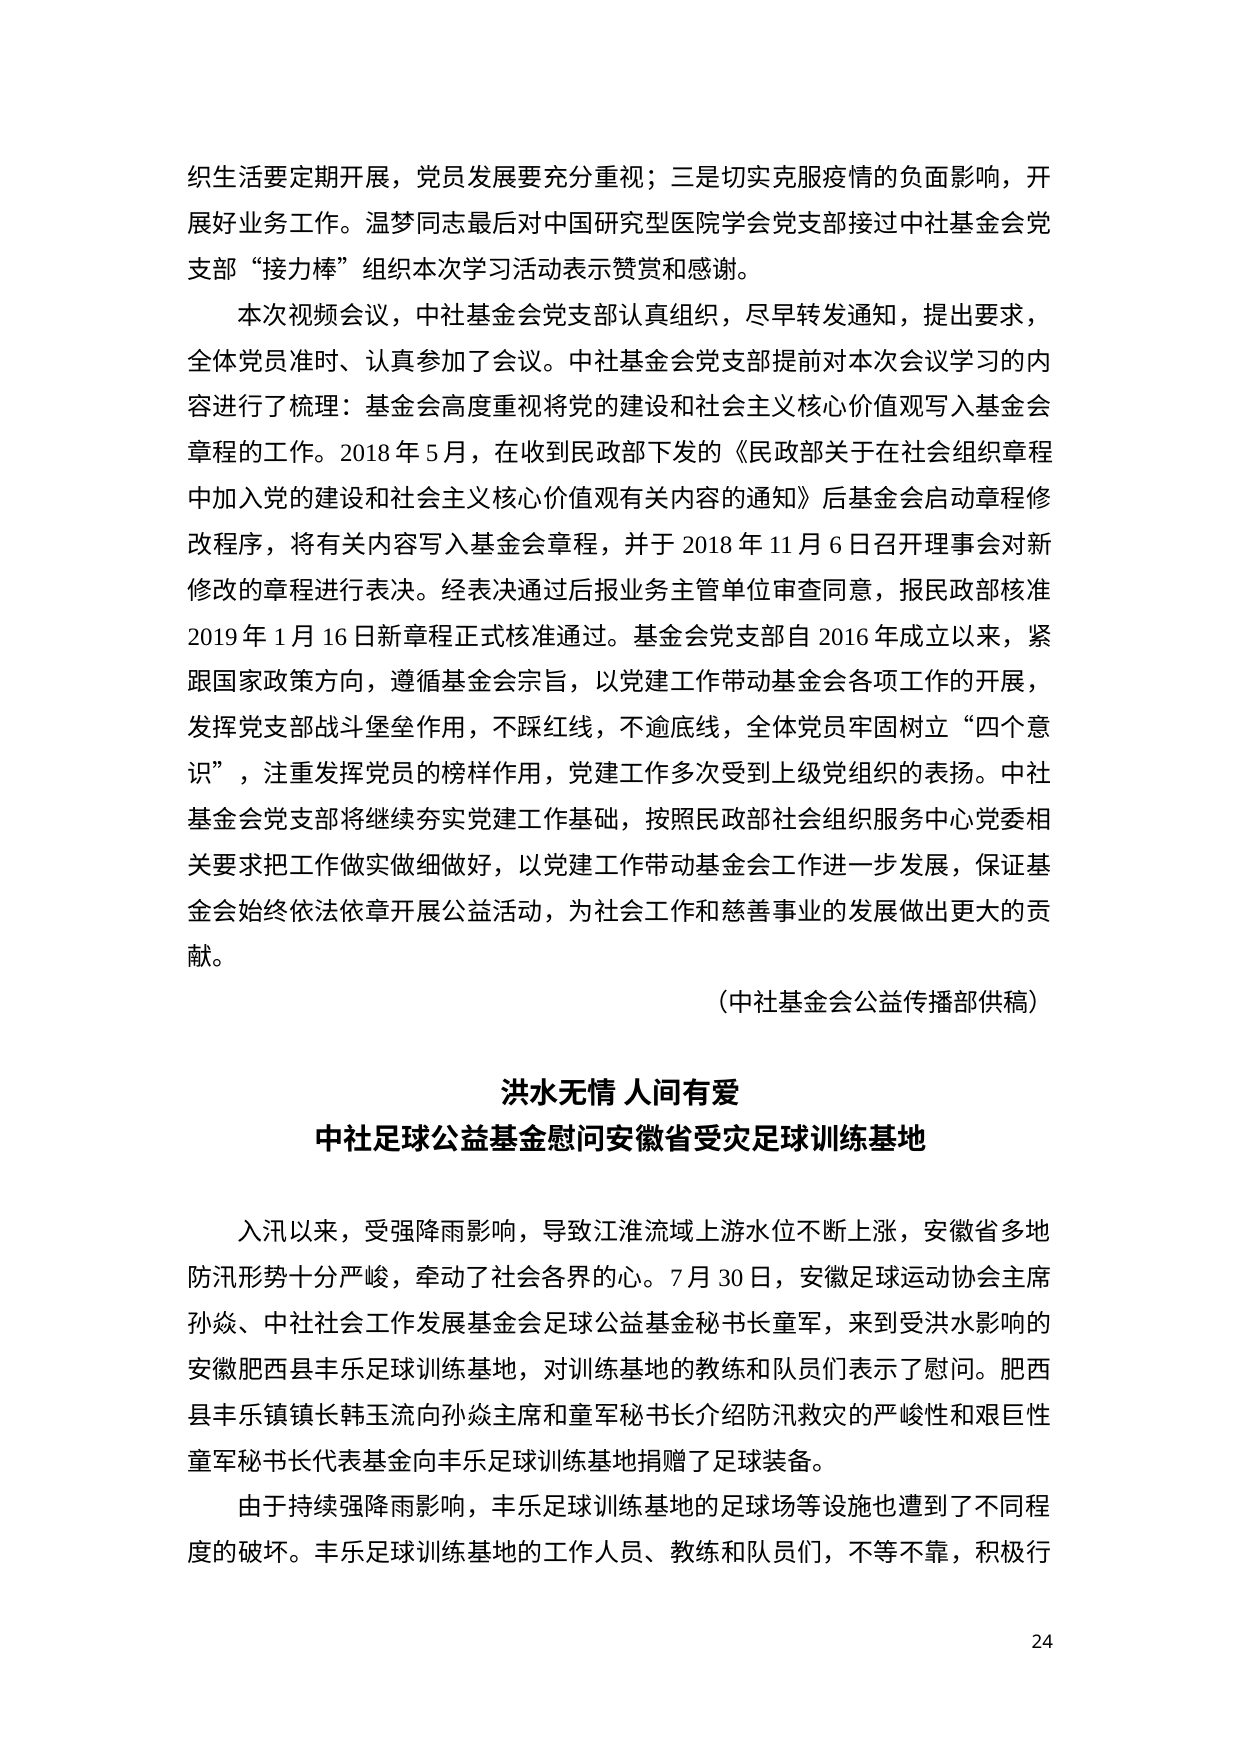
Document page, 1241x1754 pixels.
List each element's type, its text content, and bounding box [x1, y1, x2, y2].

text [187, 150, 1053, 287]
text 本次视频会议，中社基金会党支部认真组织，尽早转发通知，提出要求，全体党员准时、认真参加了会议。中社基金会党支部提前对本次会议学习的内容进行了梳理：基金会高度重视将党的建设和社会主义核心价值观写入基金会章程的工作。2018年5月，在收到民政部下发的《民政部关于在社会组织章程中加入党的建设和社会主义核心价值观有关内容的通知》后基金会启动章程修改程序，将有关内容写入基金会章程，并于2018年11月6日召开理事会对新修改的章程进行表决。经表决通过后报业务主管单位审查同意，报民政部核准，2019年1月16日新章程正式核准通过。基金会党支部自2016年成立以来，紧跟国家政策方向，遵循基金会宗旨，以党建工作带动基金会各项工作的开展，发挥党支部战斗堡垒作用，不踩红线，不逾底线，全体党员牢固树立“四个意识”，注重发挥党员的榜样作用，党建工作多次受到上级党组织的表扬。中社基金会党支部将继续夯实党建工作基础，按照民政部社会组织服务中心党委相关要求把工作做实做细做好，以党建工作带动基金会工作进一步发展，保证基金会始终依法依章开展公益活动，为社会工作和慈善事业的发展做出更大的贡献。 [187, 287, 1053, 975]
text 洪水无情 人间有爱 [187, 1067, 1053, 1112]
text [187, 1479, 1053, 1571]
text （中社基金会公益传播部供稿） [187, 975, 1053, 1021]
text 入汛以来，受强降雨影响，导致江淮流域上游水位不断上涨，安徽省多地防汛形势十分严峻，牵动了社会各界的心。7月30日，安徽足球运动协会主席孙焱、中社社会工作发展基金会足球公益基金秘书长童军，来到受洪水影响的安徽肥西县丰乐足球训练基地，对训练基地的教练和队员们表示了慰问。肥西县丰乐镇镇长韩玉流向孙焱主席和童军秘书长介绍防汛救灾的严峻性和艰巨性。童军秘书长代表基金向丰乐足球训练基地捐赠了足球装备。 [187, 1204, 1053, 1479]
text 中社足球公益基金慰问安徽省受灾足球训练基地 [187, 1112, 1053, 1158]
